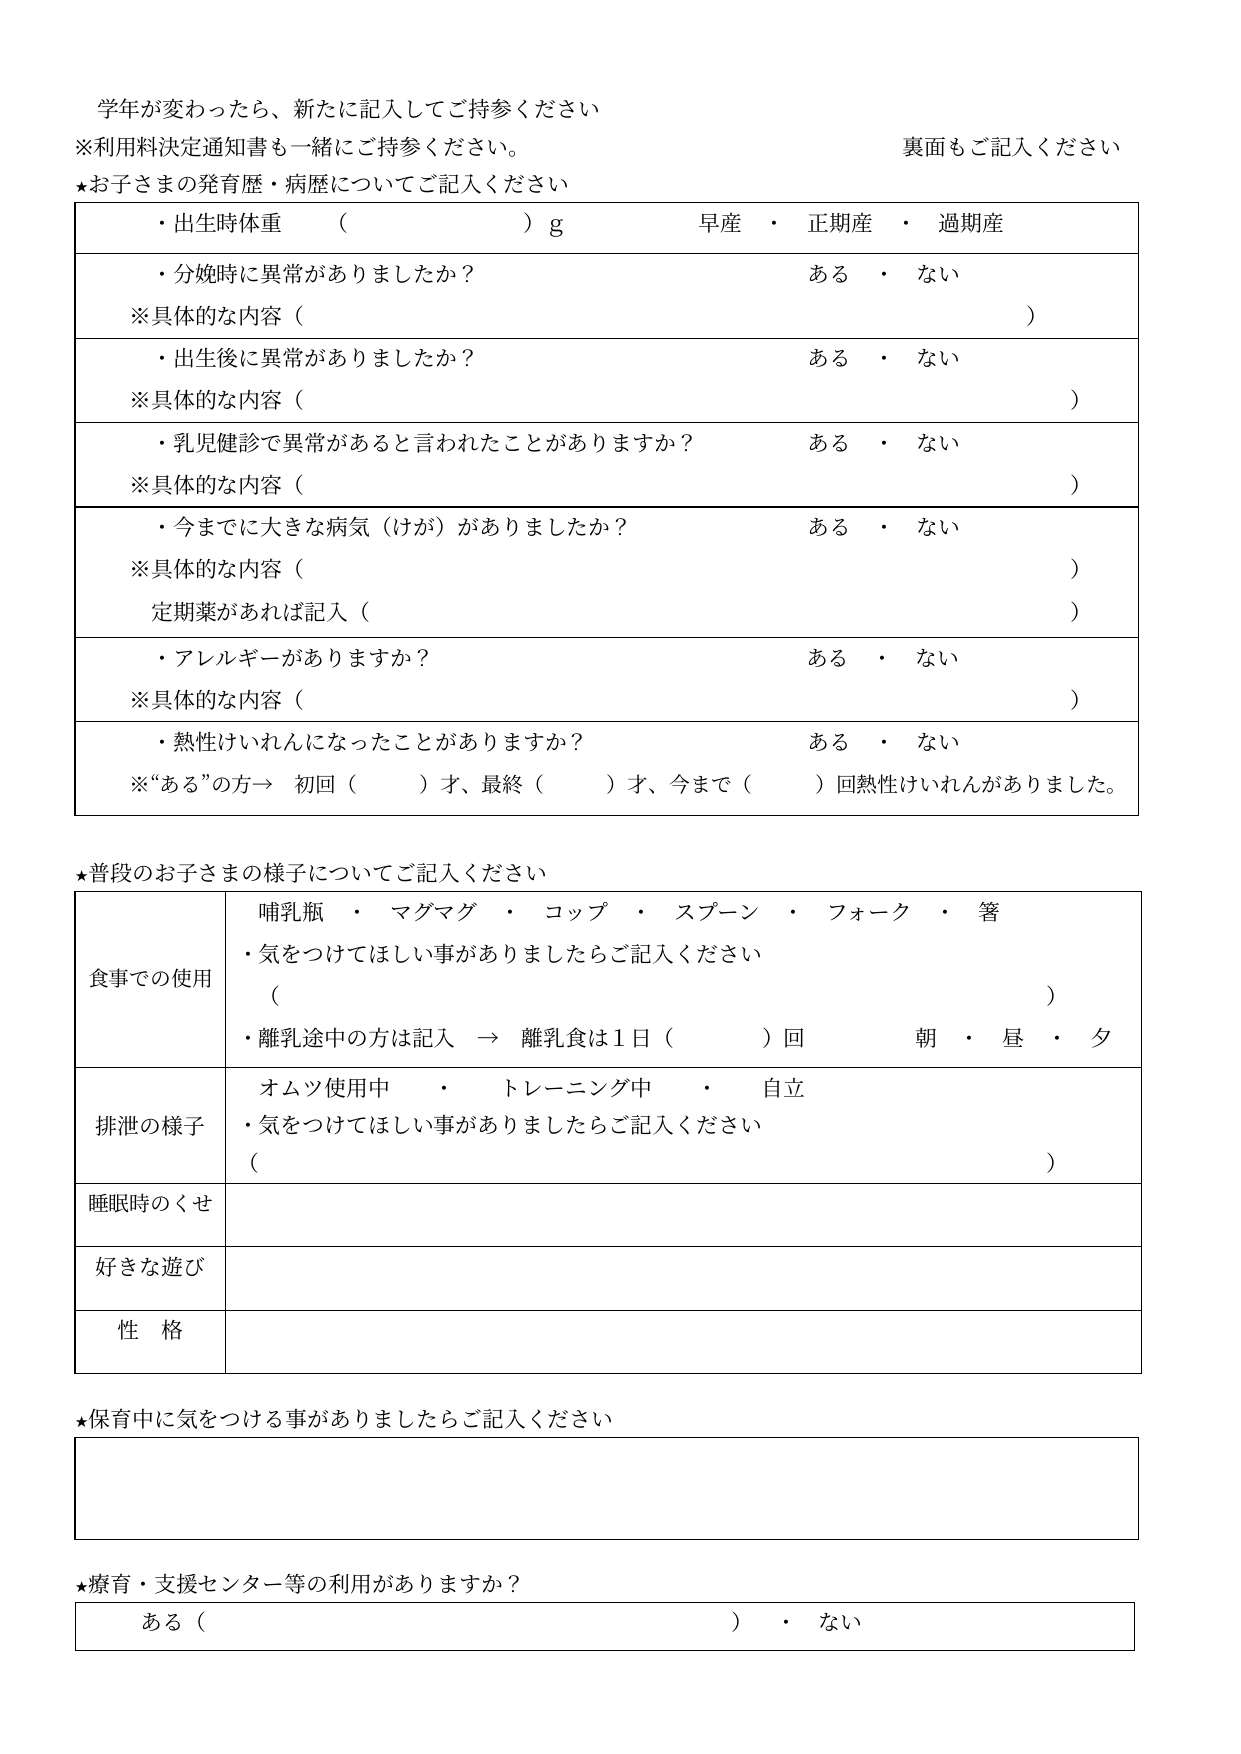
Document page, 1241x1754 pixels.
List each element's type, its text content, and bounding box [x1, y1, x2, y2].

table_cell ・今までに大きな病気（けが）がありましたか？ ある ・ ない ※具体的な内容（ ） 定期薬があれば記入（ ） [76, 508, 1138, 637]
table_header 哺乳瓶 ・ マグマグ ・ コップ ・ スプーン ・ フォーク ・ 箸 ・気をつけてほしい事がありましたらご記入ください （ ） ・離乳途中の方は記入 → 離乳食は１日（ ）回 朝 ・ 昼 ・ 夕 [226, 892, 1141, 1067]
table_header [76, 1438, 1138, 1538]
table_cell オムツ使用中 ・ トレーニング中 ・ 自立 ・気をつけてほしい事がありましたらご記入ください （ ） [226, 1068, 1141, 1182]
text ★保育中に気をつける事がありましたらご記入ください [75, 1399, 1078, 1437]
table_cell [226, 1311, 1141, 1373]
table_cell [226, 1184, 1141, 1246]
table_cell ・分娩時に異常がありましたか？ ある ・ ない ※具体的な内容（ ） [76, 254, 1138, 337]
text ★普段のお子さまの様子についてご記入ください [75, 853, 1165, 891]
table_cell ・熱性けいれんになったことがありますか？ ある ・ ない ※“ある”の方→ 初回（ ）才、最終（ ）才、今まで（ ）回熱性けいれんがありました。 [76, 722, 1138, 815]
table_cell 好きな遊び [76, 1247, 225, 1310]
text ★お子さまの発育歴・病歴についてご記入ください [75, 164, 1165, 202]
text 学年が変わったら、新たに記入してご持参ください [75, 89, 1165, 127]
table_cell 性 格 [76, 1311, 225, 1373]
table_header 食事での使用 [76, 892, 225, 1067]
text ある（ ） ・ ない [76, 1603, 1078, 1639]
table_cell 排泄の様子 [76, 1068, 225, 1182]
table_cell [226, 1247, 1141, 1310]
table_cell ・出生後に異常がありましたか？ ある ・ ない ※具体的な内容（ ） [76, 339, 1138, 422]
table_cell ・乳児健診で異常があると言われたことがありますか？ ある ・ ない ※具体的な内容（ ） [76, 423, 1138, 506]
text ★療育・支援センター等の利用がありますか？ [75, 1564, 1078, 1602]
table_cell ・アレルギーがありますか？ ある ・ ない ※具体的な内容（ ） [76, 638, 1138, 721]
text ※利用料決定通知書も一緒にご持参ください。 裏面もご記入ください [75, 127, 1165, 164]
table_header ・出生時体重 （ ）ｇ 早産 ・ 正期産 ・ 過期産 [76, 203, 1138, 253]
table_cell 睡眠時のくせ [76, 1184, 225, 1246]
